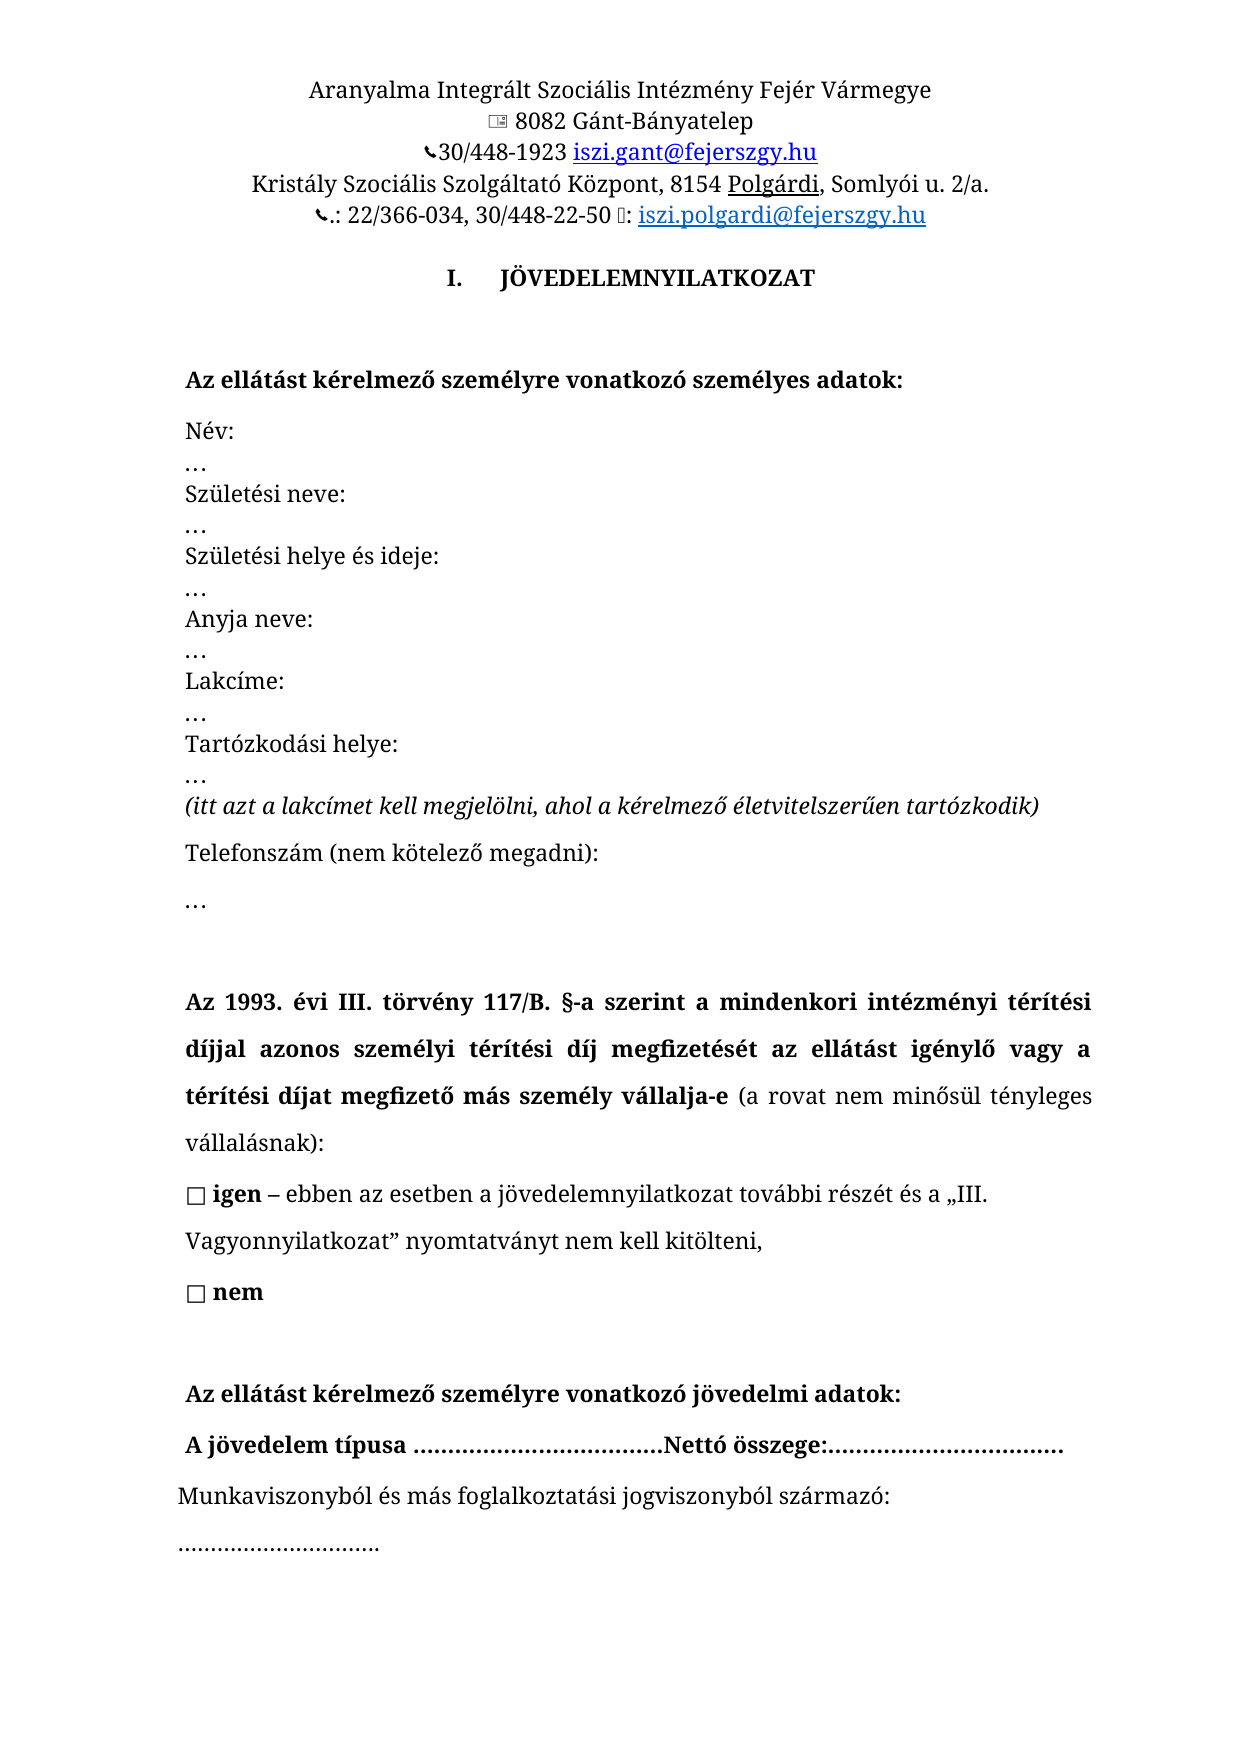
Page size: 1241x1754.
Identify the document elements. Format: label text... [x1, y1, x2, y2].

text Az ellátást kérelmező személyre vonatkozó személyes adatok: [185, 364, 1093, 396]
text Munkaviszonyból és más foglalkoztatási jogviszonyból származó:…………………………. [177, 1480, 1093, 1558]
list JÖVEDELEMNYILATKOZAT [185, 262, 1093, 293]
text Az 1993. évi III. törvény 117/B. §-a szerint a mindenkori intézményi térítési díjjal azonos személyi térítési díj megfizetését az ellátást igénylő vagy a térítési díjat megfizető más személy vállalja-e (a rovat nem minősül tényleges vállalásnak): [185, 986, 1093, 1158]
text Az ellátást kérelmező személyre vonatkozó jövedelmi adatok: [185, 1378, 1093, 1409]
text Telefonszám (nem kötelező megadni): [185, 837, 1093, 915]
text □ igen – ebben az esetben a jövedelemnyilatkozat további részét és a „III. Vagyonnyilatkozat” nyomtatványt nem kell kitölteni, [185, 1178, 1093, 1256]
text Anyja neve: [185, 603, 1093, 665]
text Születési helye és ideje: [185, 540, 1093, 603]
text A jövedelem típusa ………………………………Nettó összege:……………………………. [185, 1429, 1093, 1460]
text (itt azt a lakcímet kell megjelölni, ahol a kérelmező életvitelszerűen tartózkodik) [185, 790, 1093, 822]
text Név: [185, 415, 1093, 478]
text Születési neve: [185, 478, 1093, 540]
text Lakcíme: [185, 665, 1093, 728]
text □ nem [185, 1276, 1093, 1307]
text Tartózkodási helye: [185, 728, 1093, 790]
